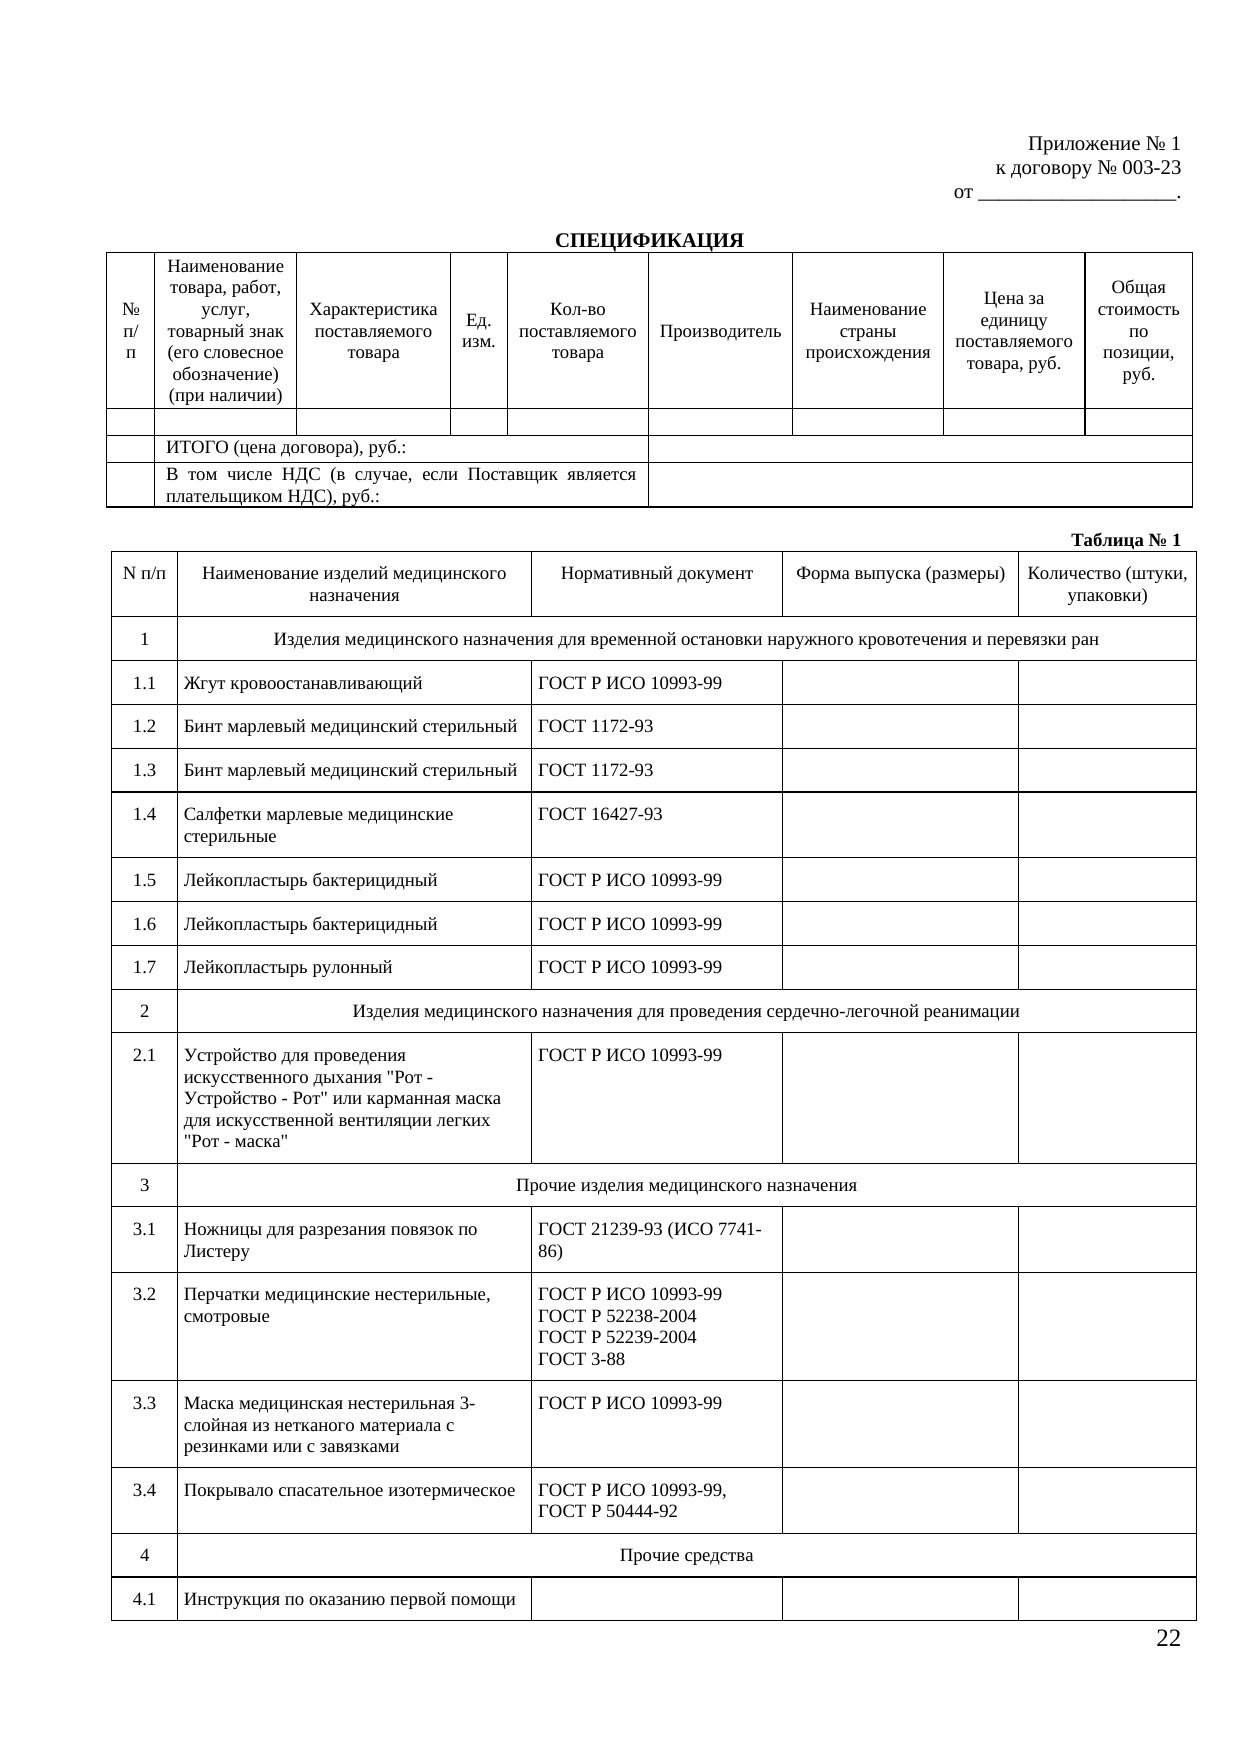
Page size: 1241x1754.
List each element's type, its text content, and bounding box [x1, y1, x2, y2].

table_header Цена за единицу поставляемого товара, руб. [944, 253, 1084, 408]
table_header Ед. изм. [451, 253, 507, 408]
table_cell ГОСТ 21239-93 (ИСО 7741-86) [532, 1207, 782, 1272]
table_cell ИТОГО (цена договора), руб.: [155, 436, 648, 462]
table_header Характеристика поставляемого товара [297, 253, 450, 408]
table_cell 3.1 [112, 1207, 177, 1272]
table_cell ГОСТ 1172-93 [532, 705, 782, 748]
table_header Производитель [649, 253, 792, 408]
text СПЕЦИФИКАЦИЯ [118, 227, 1181, 252]
table_cell ГОСТ Р ИСО 10993-99, ГОСТ Р 50444-92 [532, 1468, 782, 1533]
table_cell [783, 1273, 1018, 1380]
table_header Наименование страны происхождения [793, 253, 943, 408]
text Таблица № 1 [587, 529, 1181, 551]
table_cell 1.1 [112, 661, 177, 704]
table_header Кол-во поставляемого товара [508, 253, 648, 408]
table_cell [1019, 705, 1196, 748]
table_cell [1019, 1207, 1196, 1272]
table_cell [107, 436, 154, 462]
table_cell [178, 1578, 531, 1620]
table_cell Изделия медицинского назначения для проведения сердечно-легочной реанимации [178, 990, 1196, 1032]
table_cell Бинт марлевый медицинский стерильный [178, 749, 531, 791]
table_cell [649, 409, 792, 435]
table_cell Салфетки марлевые медицинские стерильные [178, 793, 531, 857]
table_cell [1019, 793, 1196, 857]
text к договору № 003-23 от ___________________. [568, 155, 1181, 203]
table_cell [783, 1381, 1018, 1467]
table_cell [944, 409, 1084, 435]
table_header № п/п [107, 253, 154, 408]
table_cell [1019, 858, 1196, 901]
table_cell 2 [112, 990, 177, 1032]
table_cell [532, 1578, 782, 1620]
table_cell 1.4 [112, 793, 177, 857]
table_cell [649, 463, 1192, 506]
table_cell [107, 463, 154, 506]
table_cell [783, 661, 1018, 704]
table_cell В том числе НДС (в случае, если Поставщик является плательщиком НДС), руб.: [155, 463, 648, 506]
table_cell ГОСТ 16427-93 [532, 793, 782, 857]
table_cell [783, 1578, 1018, 1620]
table_cell 4.1 [112, 1578, 177, 1620]
table_cell ГОСТ Р ИСО 10993-99 [532, 946, 782, 988]
table_cell [1019, 902, 1196, 944]
table_cell Ножницы для разрезания повязок по Листеру [178, 1207, 531, 1272]
table_cell 1 [112, 617, 177, 660]
table_cell [783, 1207, 1018, 1272]
table_cell 1.3 [112, 749, 177, 791]
table_cell [1019, 946, 1196, 988]
table_cell [155, 409, 296, 435]
table_cell ГОСТ Р ИСО 10993-99 [532, 858, 782, 901]
table_cell 2.1 [112, 1033, 177, 1162]
table_cell ГОСТ 1172-93 [532, 749, 782, 791]
table_header Наименование товара, работ, услуг, товарный знак (его словесное обозначение) (при наличии) [155, 253, 296, 408]
table_cell [783, 858, 1018, 901]
table_cell [1019, 1578, 1196, 1620]
table_cell 3.3 [112, 1381, 177, 1467]
table_cell [1019, 1468, 1196, 1533]
table_cell Маска медицинская нестерильная 3-слойная из нетканого материала с резинками или с завязками [178, 1381, 531, 1467]
table_cell [297, 409, 450, 435]
table_cell [783, 1033, 1018, 1162]
table_cell [783, 1468, 1018, 1533]
table_cell Бинт марлевый медицинский стерильный [178, 705, 531, 748]
table_cell Лейкопластырь бактерицидный [178, 858, 531, 901]
table_header Форма выпуска (размеры) [783, 552, 1018, 616]
table_cell [1019, 661, 1196, 704]
table_cell 1.6 [112, 902, 177, 944]
table_cell 3.2 [112, 1273, 177, 1380]
table_cell [508, 409, 648, 435]
table_cell ГОСТ Р ИСО 10993-99 [532, 902, 782, 944]
table_cell [783, 946, 1018, 988]
table_cell Устройство для проведения искусственного дыхания "Рот - Устройство - Рот" или карманная маска для искусственной вентиляции легких "Рот - маска" [178, 1033, 531, 1162]
table_cell [783, 902, 1018, 944]
table_cell [1019, 1033, 1196, 1162]
table_cell ГОСТ Р ИСО 10993-99 [532, 1381, 782, 1467]
table_cell [1019, 1381, 1196, 1467]
table_cell ГОСТ Р ИСО 10993-99 ГОСТ Р 52238-2004 ГОСТ Р 52239-2004 ГОСТ 3-88 [532, 1273, 782, 1380]
table_cell 1.5 [112, 858, 177, 901]
table_cell 3 [112, 1164, 177, 1206]
table_cell [451, 409, 507, 435]
table_cell [783, 749, 1018, 791]
table_cell [649, 436, 1192, 462]
text Приложение № 1 [118, 131, 1181, 155]
table_cell 1.7 [112, 946, 177, 988]
table_header Количество (штуки, упаковки) [1019, 552, 1196, 616]
table_cell Лейкопластырь бактерицидный [178, 902, 531, 944]
table_cell [1019, 749, 1196, 791]
table_cell [783, 705, 1018, 748]
table_cell 3.4 [112, 1468, 177, 1533]
table_cell [793, 409, 943, 435]
table_header N п/п [112, 552, 177, 616]
table_cell 4 [112, 1534, 177, 1576]
table_cell ГОСТ Р ИСО 10993-99 [532, 661, 782, 704]
table_cell Изделия медицинского назначения для временной остановки наружного кровотечения и перевязки ран [178, 617, 1196, 660]
table_cell 1.2 [112, 705, 177, 748]
table_cell Жгут кровоостанавливающий [178, 661, 531, 704]
table_cell [107, 409, 154, 435]
table_cell Покрывало спасательное изотермическое [178, 1468, 531, 1533]
table_header Общая стоимость по позиции, руб. [1086, 253, 1192, 408]
table_cell Прочие средства [178, 1534, 1196, 1576]
table_cell [783, 793, 1018, 857]
table_header Наименование изделий медицинского назначения [178, 552, 531, 616]
table_cell Лейкопластырь рулонный [178, 946, 531, 988]
table_cell Перчатки медицинские нестерильные, смотровые [178, 1273, 531, 1380]
table_cell [1019, 1273, 1196, 1380]
table_cell Прочие изделия медицинского назначения [178, 1164, 1196, 1206]
table_cell ГОСТ Р ИСО 10993-99 [532, 1033, 782, 1162]
table_header Нормативный документ [532, 552, 782, 616]
table_cell [1086, 409, 1192, 435]
